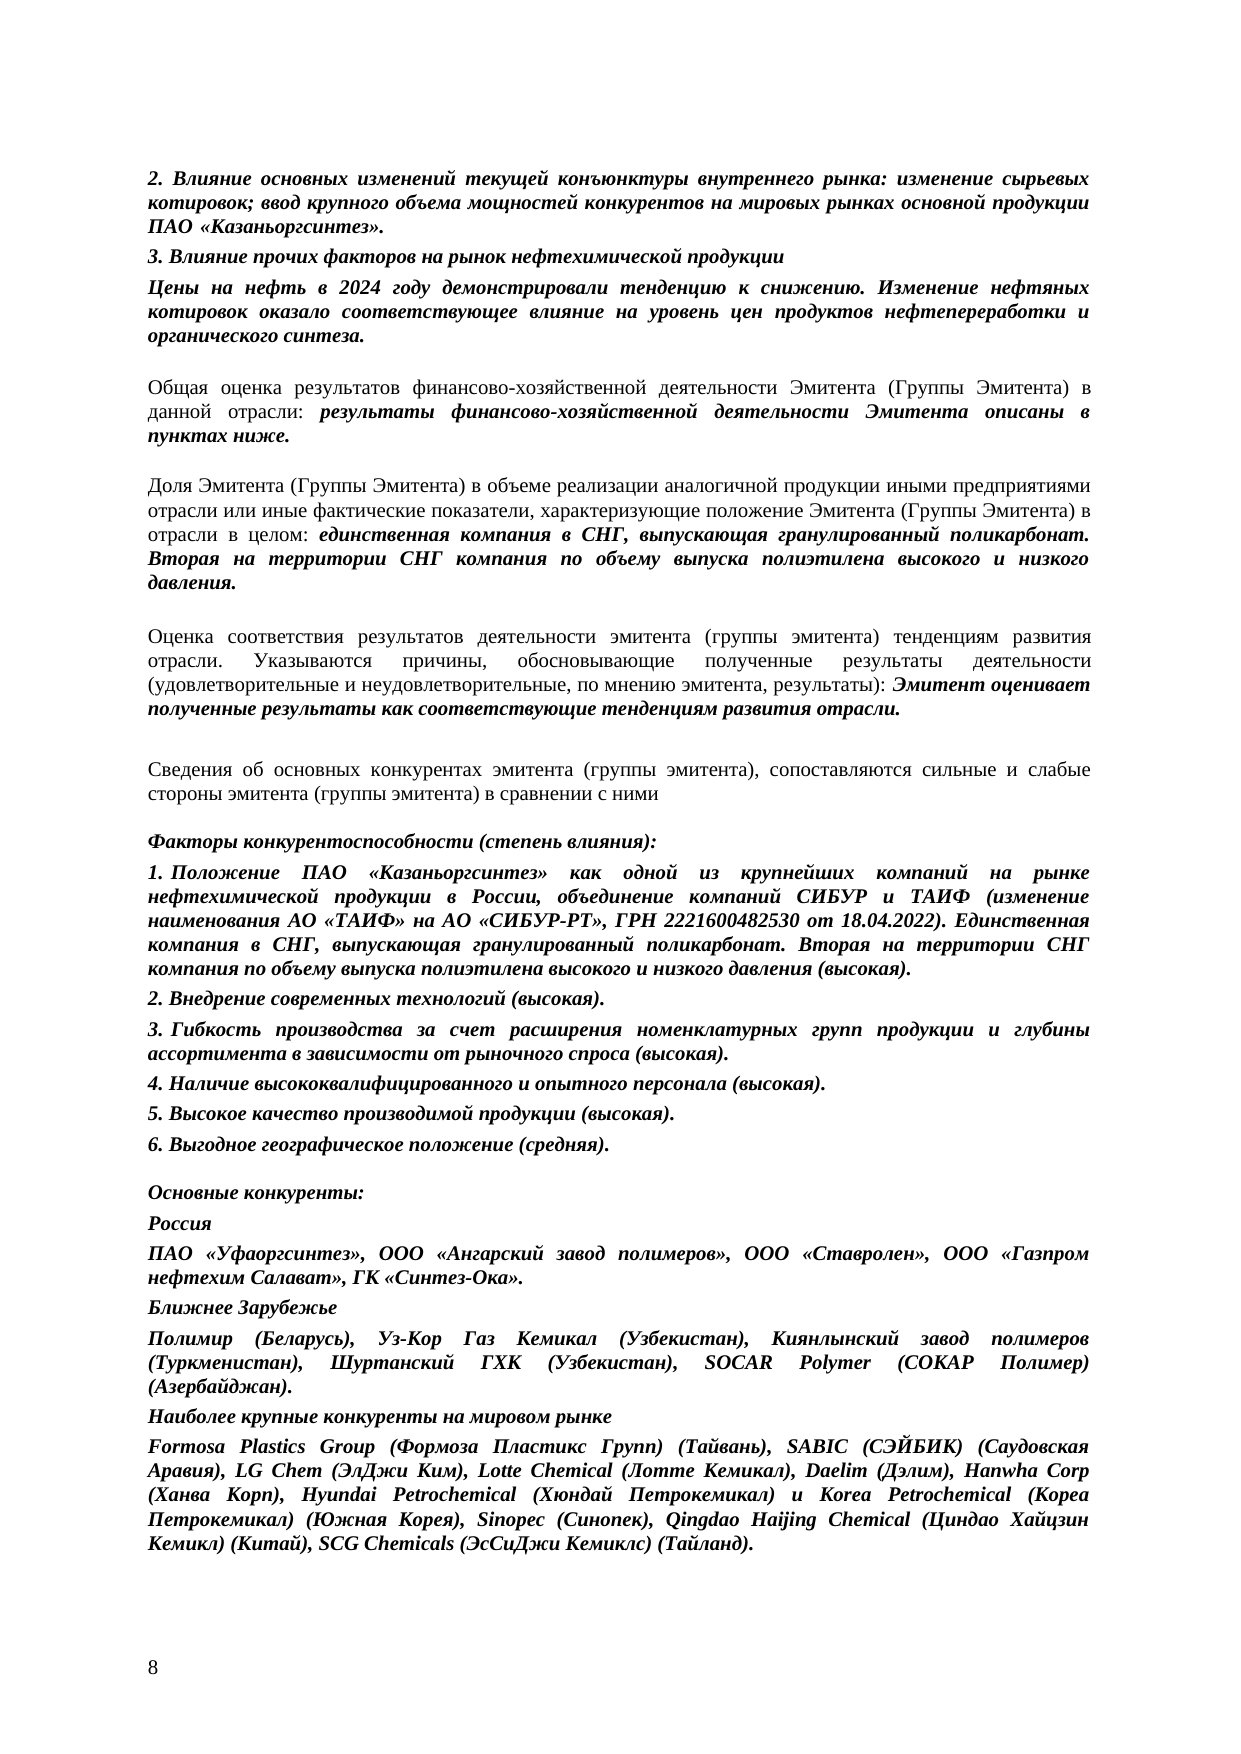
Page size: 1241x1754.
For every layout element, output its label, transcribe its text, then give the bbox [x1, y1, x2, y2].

text Оценка соответствия результатов деятельности эмитента (группы эмитента) тенденциям развития отрасли. Указываются причины, обосновывающие полученные результаты деятельности (удовлетворительные и неудовлетворительные, по мнению эмитента, результаты): Эмитент оценивает полученные результаты как соответствующие тенденциям развития отрасли. [148, 624, 1092, 720]
text Доля Эмитента (Группы Эмитента) в объеме реализации аналогичной продукции иными предприятиями отрасли или иные фактические показатели, характеризующие положение Эмитента (Группы Эмитента) в отрасли в целом: единственная компания в СНГ, выпускающая гранулированный поликарбонат. Вторая на территории СНГ компания по объему выпуска полиэтилена высокого и низкого давления. [148, 473, 1092, 594]
text 4. Наличие высококвалифицированного и опытного персонала (высокая). [148, 1071, 1092, 1095]
text 3. Гибкость производства за счет расширения номенклатурных групп продукции и глубины ассортимента в зависимости от рыночного спроса (высокая). [148, 1017, 1092, 1065]
text Полимир (Беларусь), Уз-Кор Газ Кемикал (Узбекистан), Киянлынский завод полимеров (Туркменистан), Шуртанский ГХК (Узбекистан), SOCAR Polymer (СОКАР Полимер) (Азербайджан). [148, 1326, 1092, 1398]
text Ближнее Зарубежье [148, 1295, 1092, 1319]
text 2. Внедрение современных технологий (высокая). [148, 986, 1092, 1010]
text Основные конкуренты: [148, 1180, 1092, 1204]
text 1. Положение ПАО «Казаньоргсинтез» как одной из крупнейших компаний на рынке нефтехимической продукции в России, объединение компаний СИБУР и ТАИФ (изменение наименования АО «ТАИФ» на АО «СИБУР-РТ», ГРН 2221600482530 от 18.04.2022). Единственная компания в СНГ, выпускающая гранулированный поликарбонат. Вторая на территории СНГ компания по объему выпуска полиэтилена высокого и низкого давления (высокая). [148, 860, 1092, 980]
text Formosa Plastics Group (Формоза Пластикс Групп) (Тайвань), SABIC (СЭЙБИК) (Саудовская Аравия), LG Chem (ЭлДжи Ким), Lotte Chemical (Лотте Кемикал), Daelim (Дэлим), Hanwha Corp (Ханва Корп), Hyundai Petrochemical (Хюндай Петрокемикал) и Korea Petrochemical (Кореа Петрокемикал) (Южная Корея), Sinopec (Синопек), Qingdao Haijing Chemical (Циндао Хайцзин Кемикл) (Китай), SCG Chemicals (ЭсСиДжи Кемиклс) (Тайланд). [148, 1434, 1092, 1554]
text 2. Влияние основных изменений текущей конъюнктуры внутреннего рынка: изменение сырьевых котировок; ввод крупного объема мощностей конкурентов на мировых рынках основной продукции ПАО «Казаньоргсинтез». [148, 166, 1092, 238]
text 3. Влияние прочих факторов на рынок нефтехимической продукции [148, 244, 1092, 268]
text Факторы конкурентоспособности (степень влияния): [148, 829, 1092, 853]
text 6. Выгодное географическое положение (средняя). [148, 1132, 1092, 1156]
text Наиболее крупные конкуренты на мировом рынке [148, 1404, 1092, 1428]
text ПАО «Уфаоргсинтез», ООО «Ангарский завод полимеров», ООО «Ставролен», ООО «Газпром нефтехим Салават», ГК «Синтез-Ока». [148, 1241, 1092, 1289]
text 5. Высокое качество производимой продукции (высокая). [148, 1101, 1092, 1125]
text Цены на нефть в 2024 году демонстрировали тенденцию к снижению. Изменение нефтяных котировок оказало соответствующее влияние на уровень цен продуктов нефтепереработки и органического синтеза. [148, 275, 1092, 347]
text Сведения об основных конкурентах эмитента (группы эмитента), сопоставляются сильные и слабые стороны эмитента (группы эмитента) в сравнении с ними [148, 757, 1092, 805]
text Россия [148, 1211, 1092, 1234]
text Общая оценка результатов финансово-хозяйственной деятельности Эмитента (Группы Эмитента) в данной отрасли: результаты финансово-хозяйственной деятельности Эмитента описаны в пунктах ниже. [148, 375, 1092, 447]
